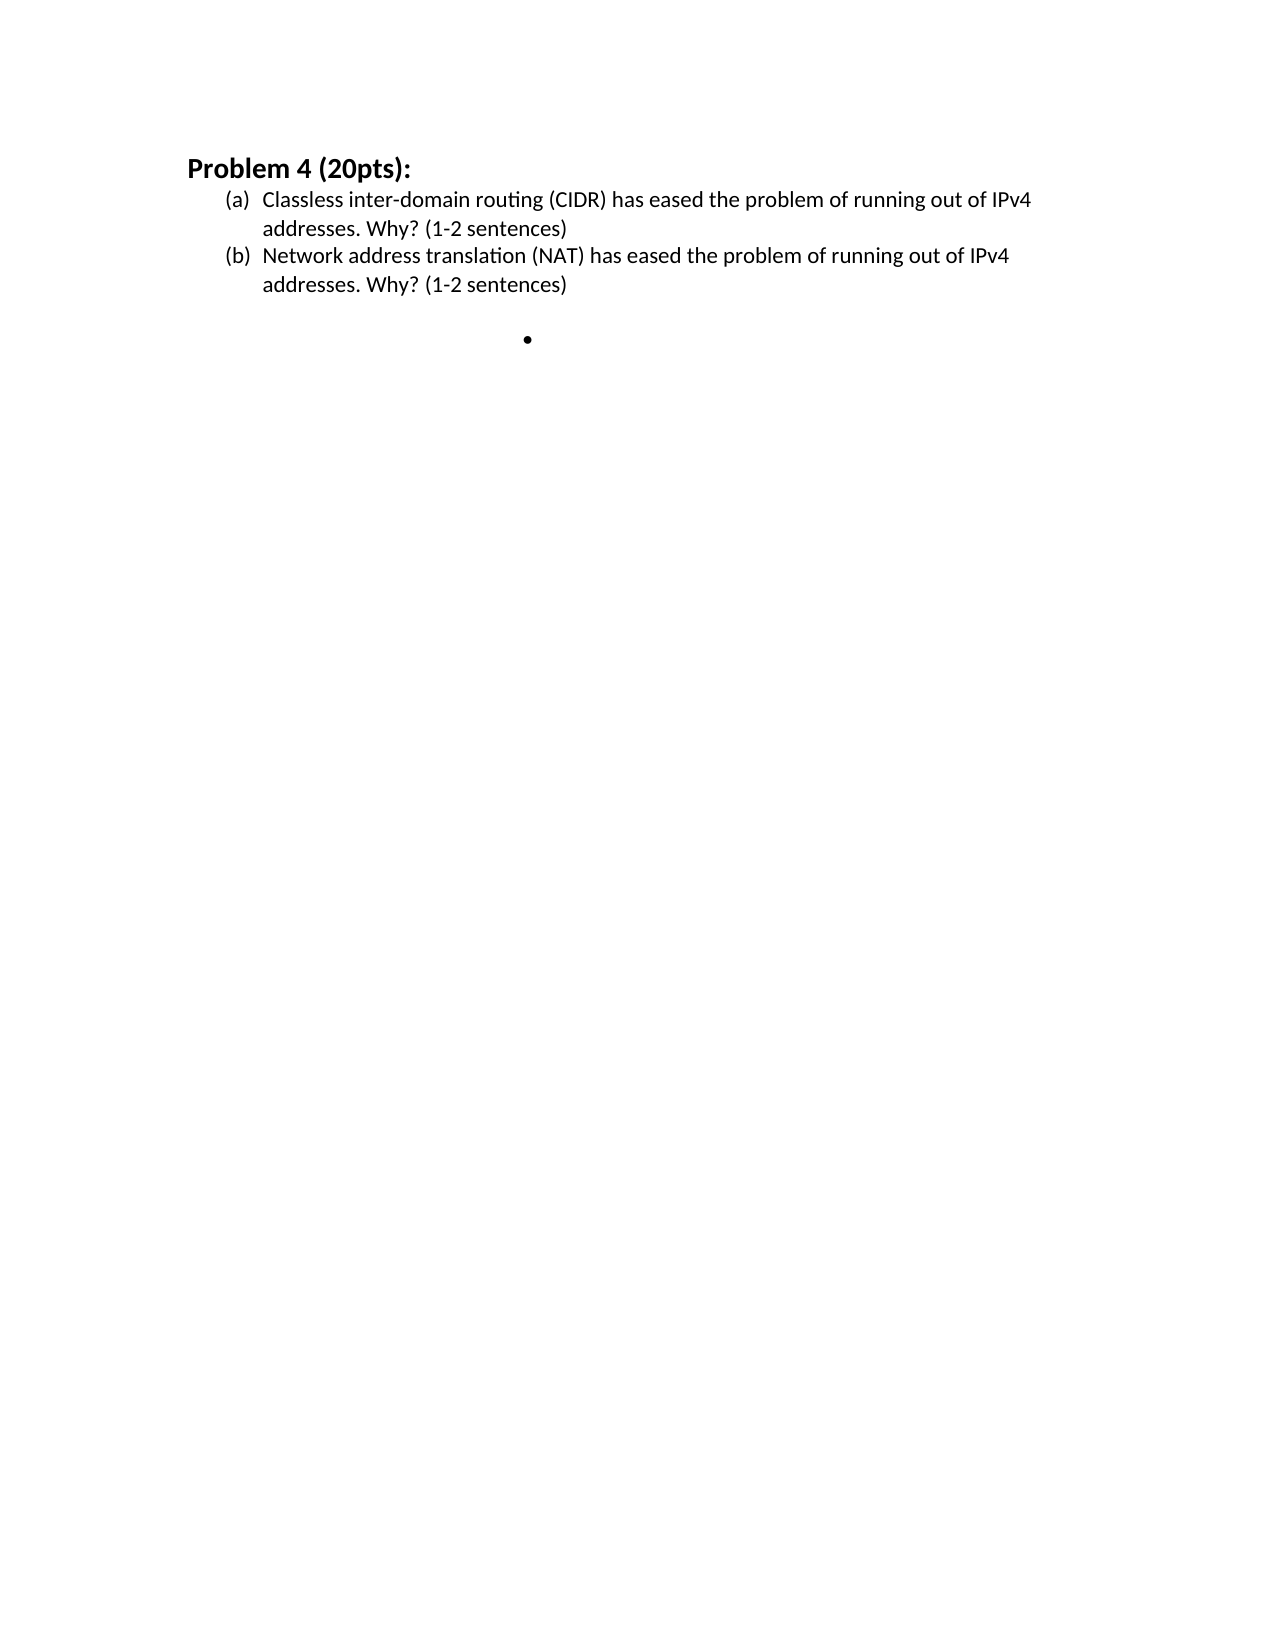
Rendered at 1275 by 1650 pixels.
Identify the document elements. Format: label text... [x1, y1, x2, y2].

list Classless inter-domain routing (CIDR) has eased the problem of running out of IPv4 addresses. Why? (1-2 sentences) [225, 186, 1087, 242]
text Problem 4 (20pts): [187, 150, 1087, 186]
list Network address translation (NAT) has eased the problem of running out of IPv4 addresses. Why? (1-2 sentences) [225, 242, 1087, 298]
